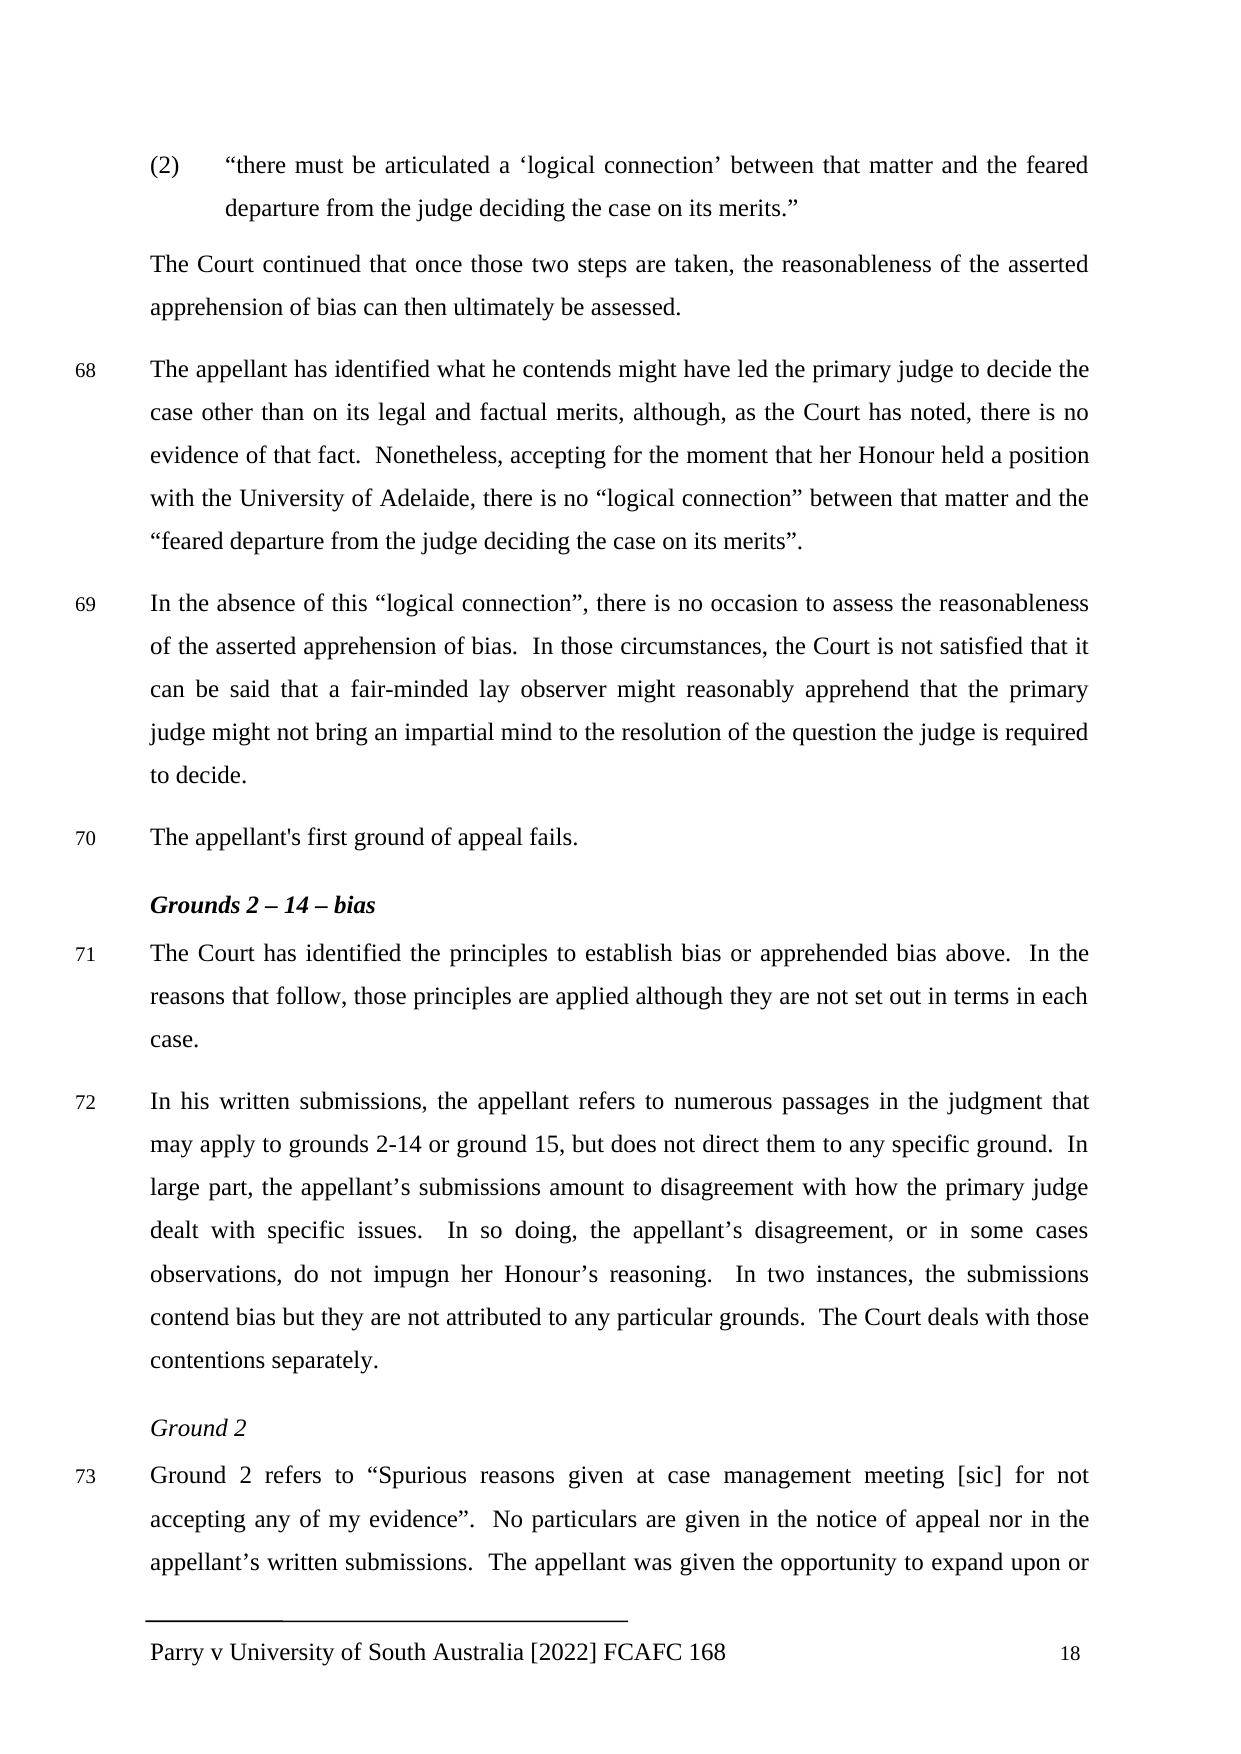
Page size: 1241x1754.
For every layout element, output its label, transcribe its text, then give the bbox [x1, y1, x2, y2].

text In his written submissions, the appellant refers to numerous passages in the judgment that may apply to grounds 2-14 or ground 15, but does not direct them to any specific ground. In large part, the appellant’s submissions amount to disagreement with how the primary judge dealt with specific issues. In so doing, the appellant’s disagreement, or in some cases observations, do not impugn her Honour’s reasoning. In two instances, the submissions contend bias but they are not attributed to any particular grounds. The Court deals with those contentions separately. [75, 1086, 1090, 1374]
text In the absence of this “logical connection”, there is no occasion to assess the reasonableness of the asserted apprehension of bias. In those circumstances, the Court is not satisfied that it can be said that a fair-minded lay observer might reasonably apprehend that the primary judge might not bring an impartial mind to the resolution of the question the judge is required to decide. [75, 588, 1090, 789]
text The Court has identified the principles to establish bias or apprehended bias above. In the reasons that follow, those principles are applied although they are not set out in terms in each case. [75, 938, 1090, 1053]
subtitle Grounds 2 – 14 – bias [150, 891, 1090, 919]
text The appellant's first ground of appeal fails. [75, 822, 1090, 851]
subtitle Ground 2 [150, 1413, 1090, 1442]
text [75, 1461, 1090, 1576]
text The appellant has identified what he contends might have led the primary judge to decide the case other than on its legal and factual merits, although, as the Court has noted, there is no evidence of that fact. Nonetheless, accepting for the moment that her Honour held a position with the University of Adelaide, there is no “logical connection” between that matter and the “feared departure from the judge deciding the case on its merits”. [75, 354, 1090, 555]
text The Court continued that once those two steps are taken, the reasonableness of the asserted apprehension of bias can then ultimately be assessed. [150, 249, 1090, 321]
list “there must be articulated a ‘logical connection’ between that matter and the feared departure from the judge deciding the case on its merits.” [150, 150, 1090, 222]
